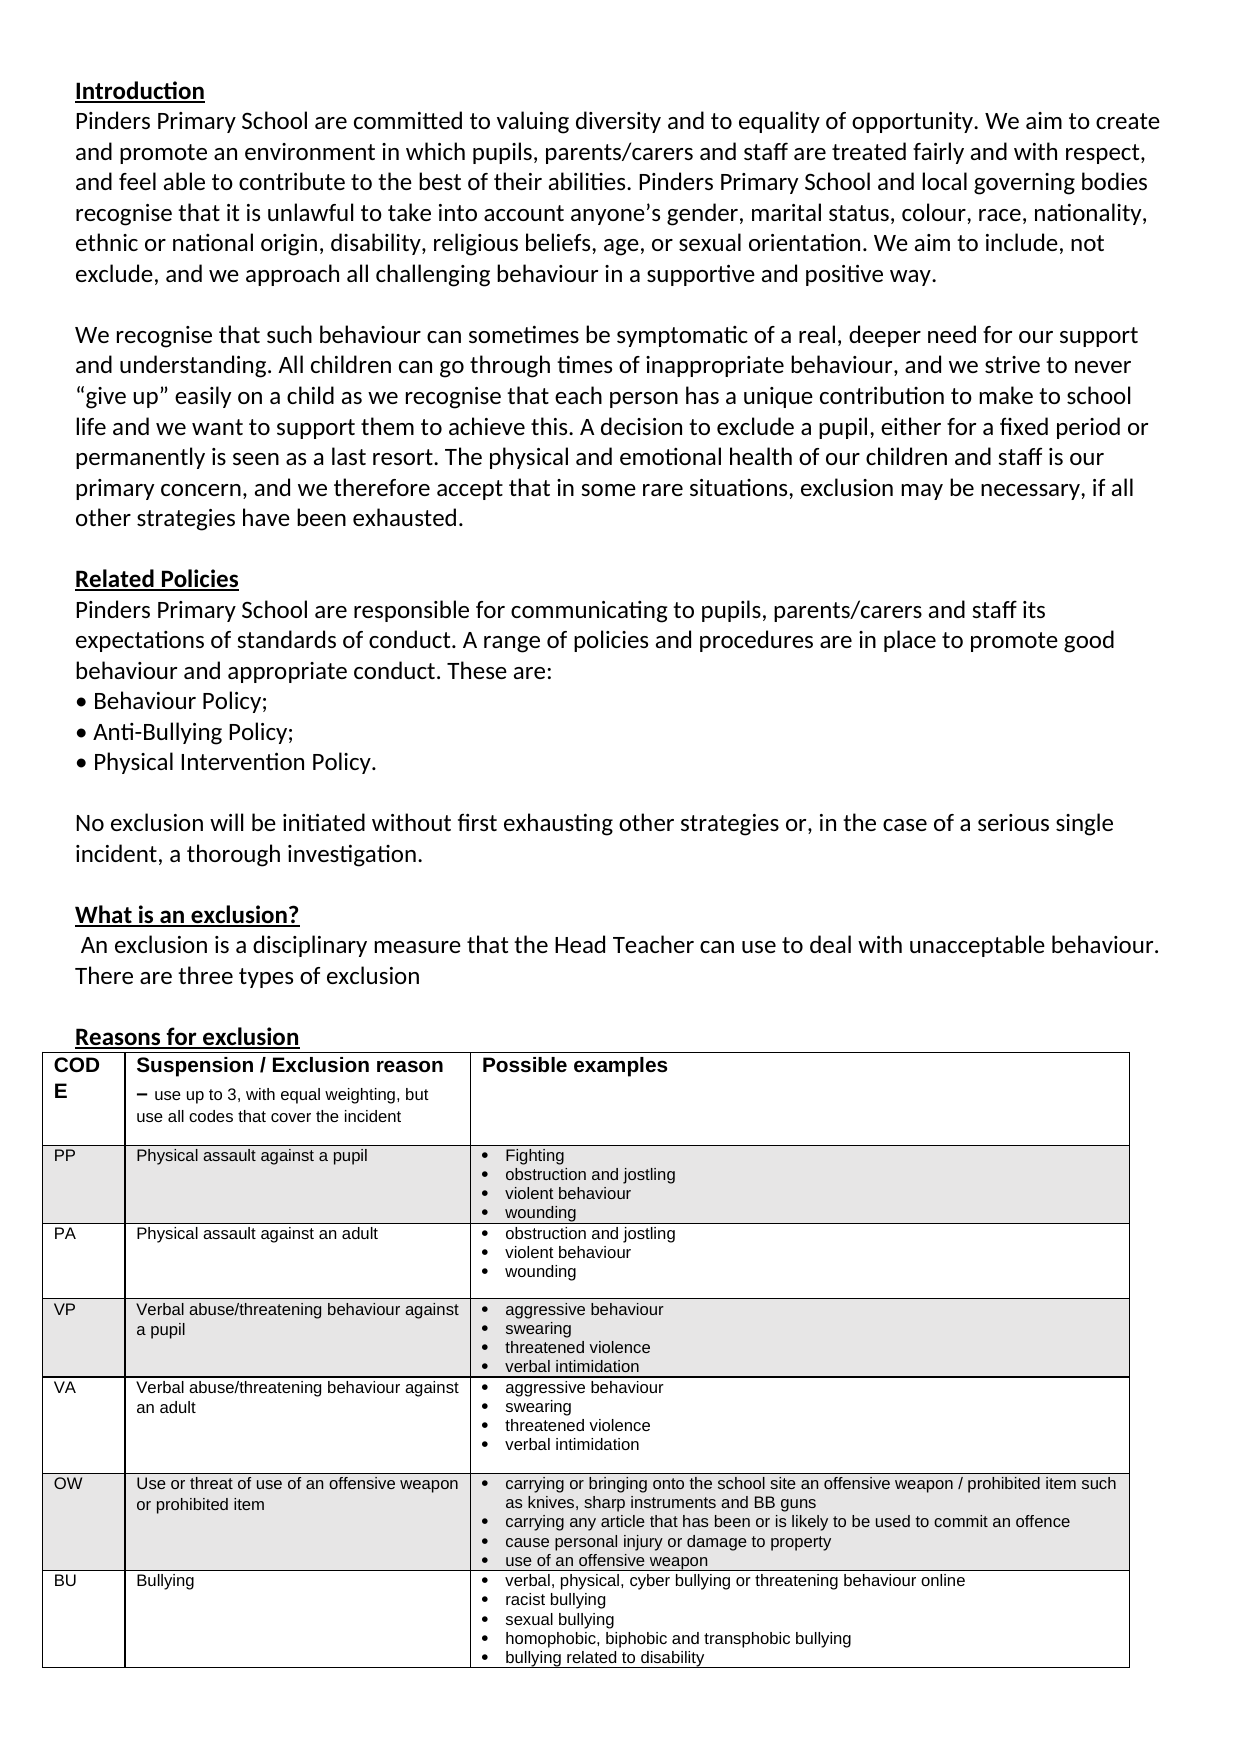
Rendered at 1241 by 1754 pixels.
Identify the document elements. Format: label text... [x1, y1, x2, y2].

table_cell OW [43, 1474, 124, 1570]
table_cell VP [43, 1299, 124, 1376]
table_cell Use or threat of use of an offensive weapon or prohibited item [126, 1474, 470, 1570]
table_cell VA [43, 1378, 124, 1473]
table_cell BU [43, 1571, 124, 1667]
text • Anti-Bullying Policy; [75, 716, 1165, 746]
table_header CODE [43, 1053, 124, 1144]
table_cell Physical assault against an adult [126, 1224, 470, 1298]
table_cell Bullying [126, 1571, 470, 1667]
table_cell Verbal abuse/threatening behaviour against a pupil [126, 1299, 470, 1376]
text Pinders Primary School are responsible for communicating to pupils, parents/carers and staff its expectations of standards of conduct. A range of policies and procedures are in place to promote good behaviour and appropriate conduct. These are: [75, 594, 1165, 685]
table_cell Verbal abuse/threatening behaviour against an adult [126, 1378, 470, 1473]
table_cell PA [43, 1224, 124, 1298]
text • Physical Intervention Policy. [75, 746, 1165, 777]
table_header Suspension / Exclusion reason – use up to 3, with equal weighting, but use all codes that cover the incident [126, 1053, 470, 1144]
table_cell carrying or bringing onto the school site an offensive weapon / prohibited item such as knives, sharp instruments and BB guns carrying any article that has been or is likely to be used to commit an offence cause personal injury or damage to property use of an offensive weapon [471, 1474, 1129, 1570]
table_header Possible examples [471, 1053, 1129, 1144]
text Related Policies [75, 563, 1165, 594]
text Introduction [75, 75, 1165, 106]
table_cell obstruction and jostling violent behaviour wounding [471, 1224, 1129, 1298]
text • Behaviour Policy; [75, 685, 1165, 716]
text We recognise that such behaviour can sometimes be symptomatic of a real, deeper need for our support and understanding. All children can go through times of inappropriate behaviour, and we strive to never “give up” easily on a child as we recognise that each person has a unique contribution to make to school life and we want to support them to achieve this. A decision to exclude a pupil, either for a fixed period or permanently is seen as a last resort. The physical and emotional health of our children and staff is our primary concern, and we therefore accept that in some rare situations, exclusion may be necessary, if all other strategies have been exhausted. [75, 319, 1165, 533]
table_cell aggressive behaviour swearing threatened violence verbal intimidation [471, 1299, 1129, 1376]
table_cell Fighting obstruction and jostling violent behaviour wounding [471, 1146, 1129, 1223]
text What is an exclusion? [75, 899, 1165, 929]
table_cell aggressive behaviour swearing threatened violence verbal intimidation [471, 1378, 1129, 1473]
text Pinders Primary School are committed to valuing diversity and to equality of opportunity. We aim to create and promote an environment in which pupils, parents/carers and staff are treated fairly and with respect, and feel able to contribute to the best of their abilities. Pinders Primary School and local governing bodies recognise that it is unlawful to take into account anyone’s gender, marital status, colour, race, nationality, ethnic or national origin, disability, religious beliefs, age, or sexual orientation. We aim to include, not exclude, and we approach all challenging behaviour in a supportive and positive way. [75, 106, 1165, 289]
table_cell verbal, physical, cyber bullying or threatening behaviour online racist bullying sexual bullying homophobic, biphobic and transphobic bullying bullying related to disability [471, 1571, 1129, 1667]
table_cell Physical assault against a pupil [126, 1146, 470, 1223]
text Reasons for exclusion [75, 1021, 1165, 1052]
table_cell PP [43, 1146, 124, 1223]
text An exclusion is a disciplinary measure that the Head Teacher can use to deal with unacceptable behaviour. There are three types of exclusion [75, 929, 1165, 991]
text incident, a thorough investigation. [75, 838, 1165, 868]
text No exclusion will be initiated without first exhausting other strategies or, in the case of a serious single [75, 807, 1165, 838]
